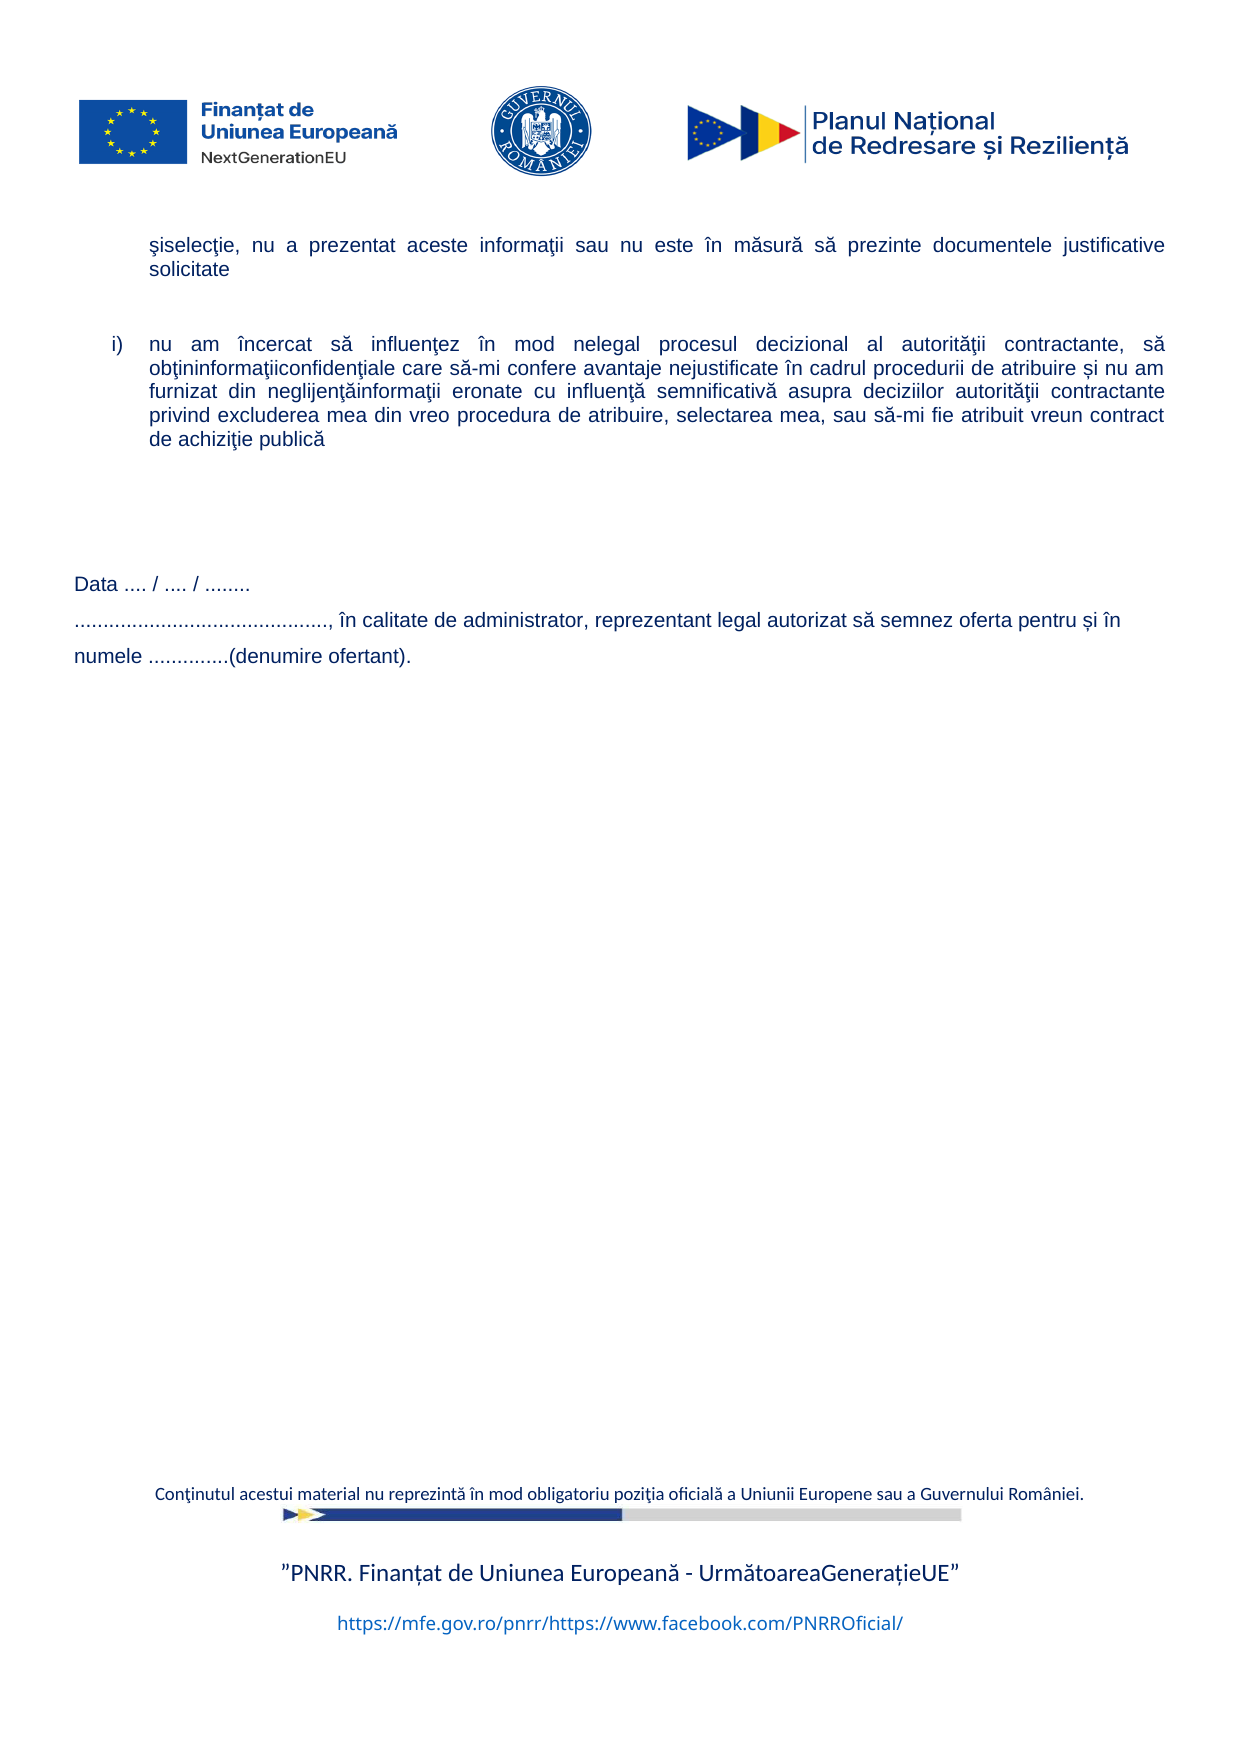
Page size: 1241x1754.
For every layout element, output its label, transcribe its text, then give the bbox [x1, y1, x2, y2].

picture [277, 1504, 963, 1524]
picture [36, 75, 1137, 191]
list nu am încercat să influenţez în mod nelegal procesul decizional al autorităţii contractante, să obţininformaţiiconfidenţiale care să-mi confere avantaje nejustificate în cadrul procedurii de atribuire și nu am furnizat din neglijenţăinformaţii eronate cu influenţă semnificativă asupra deciziilor autorităţii contractante privind excluderea mea din vreo procedura de atribuire, selectarea mea, sau să-mi fie atribuit vreun contract de achiziţie publică [111, 331, 1166, 451]
text ............................................, în calitate de administrator, reprezentant legal autorizat să semnez oferta pentru și în numele ..............(denumire ofertant). [74, 608, 1166, 667]
text Data .... / .... / ........ [74, 572, 1166, 596]
